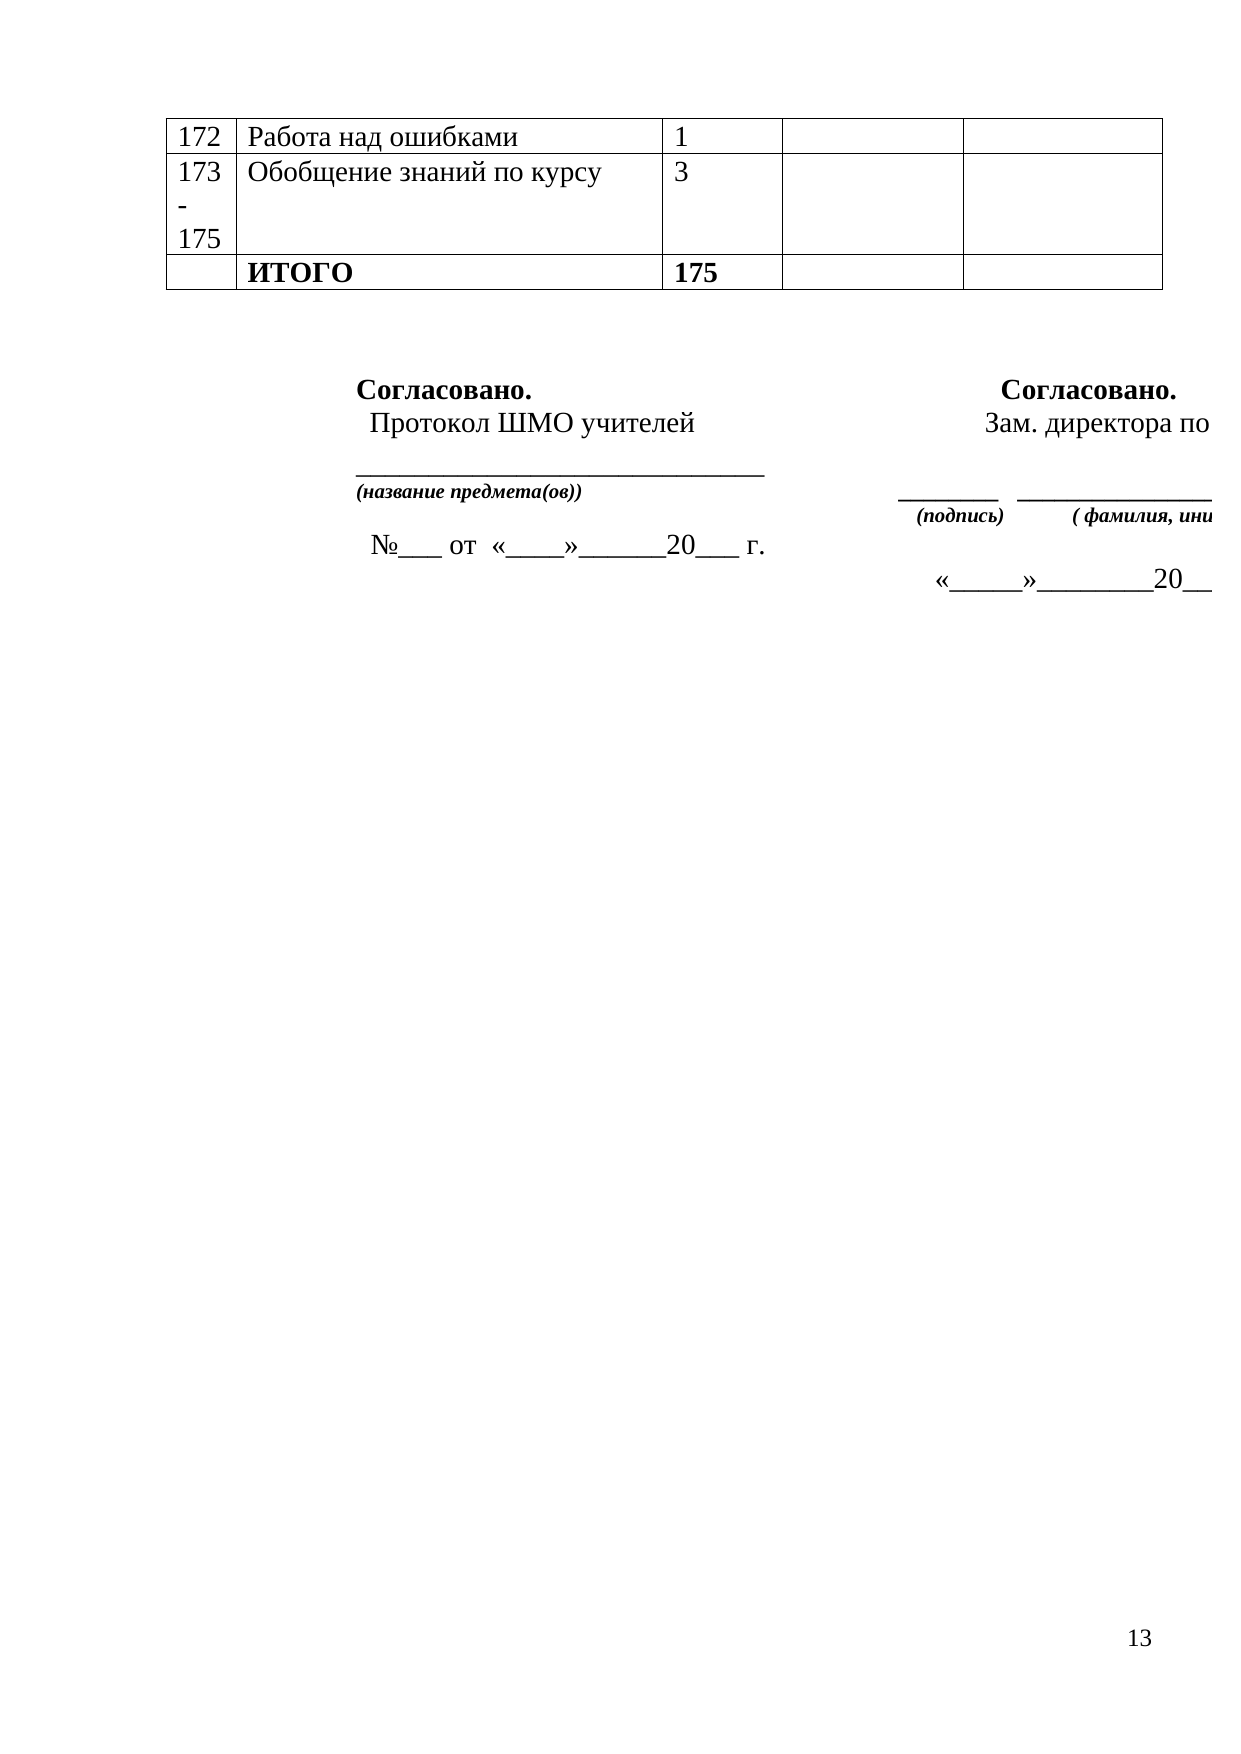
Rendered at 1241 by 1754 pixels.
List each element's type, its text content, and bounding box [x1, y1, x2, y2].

table_cell Обобщение знаний по курсу [237, 154, 662, 254]
table_cell 1 [663, 119, 782, 153]
table_cell 172 [167, 119, 236, 153]
table_cell 173-175 [167, 154, 236, 254]
table_cell ИТОГО [237, 255, 662, 289]
table_cell [964, 154, 1162, 254]
table_cell [783, 154, 963, 254]
table_cell Работа над ошибками [237, 119, 662, 153]
table_cell [783, 119, 963, 153]
table_cell 175 [663, 255, 782, 289]
table_cell 3 [663, 154, 782, 254]
table_cell [964, 119, 1162, 153]
table_cell [167, 255, 236, 289]
table_cell [783, 255, 963, 289]
table_cell [964, 255, 1162, 289]
